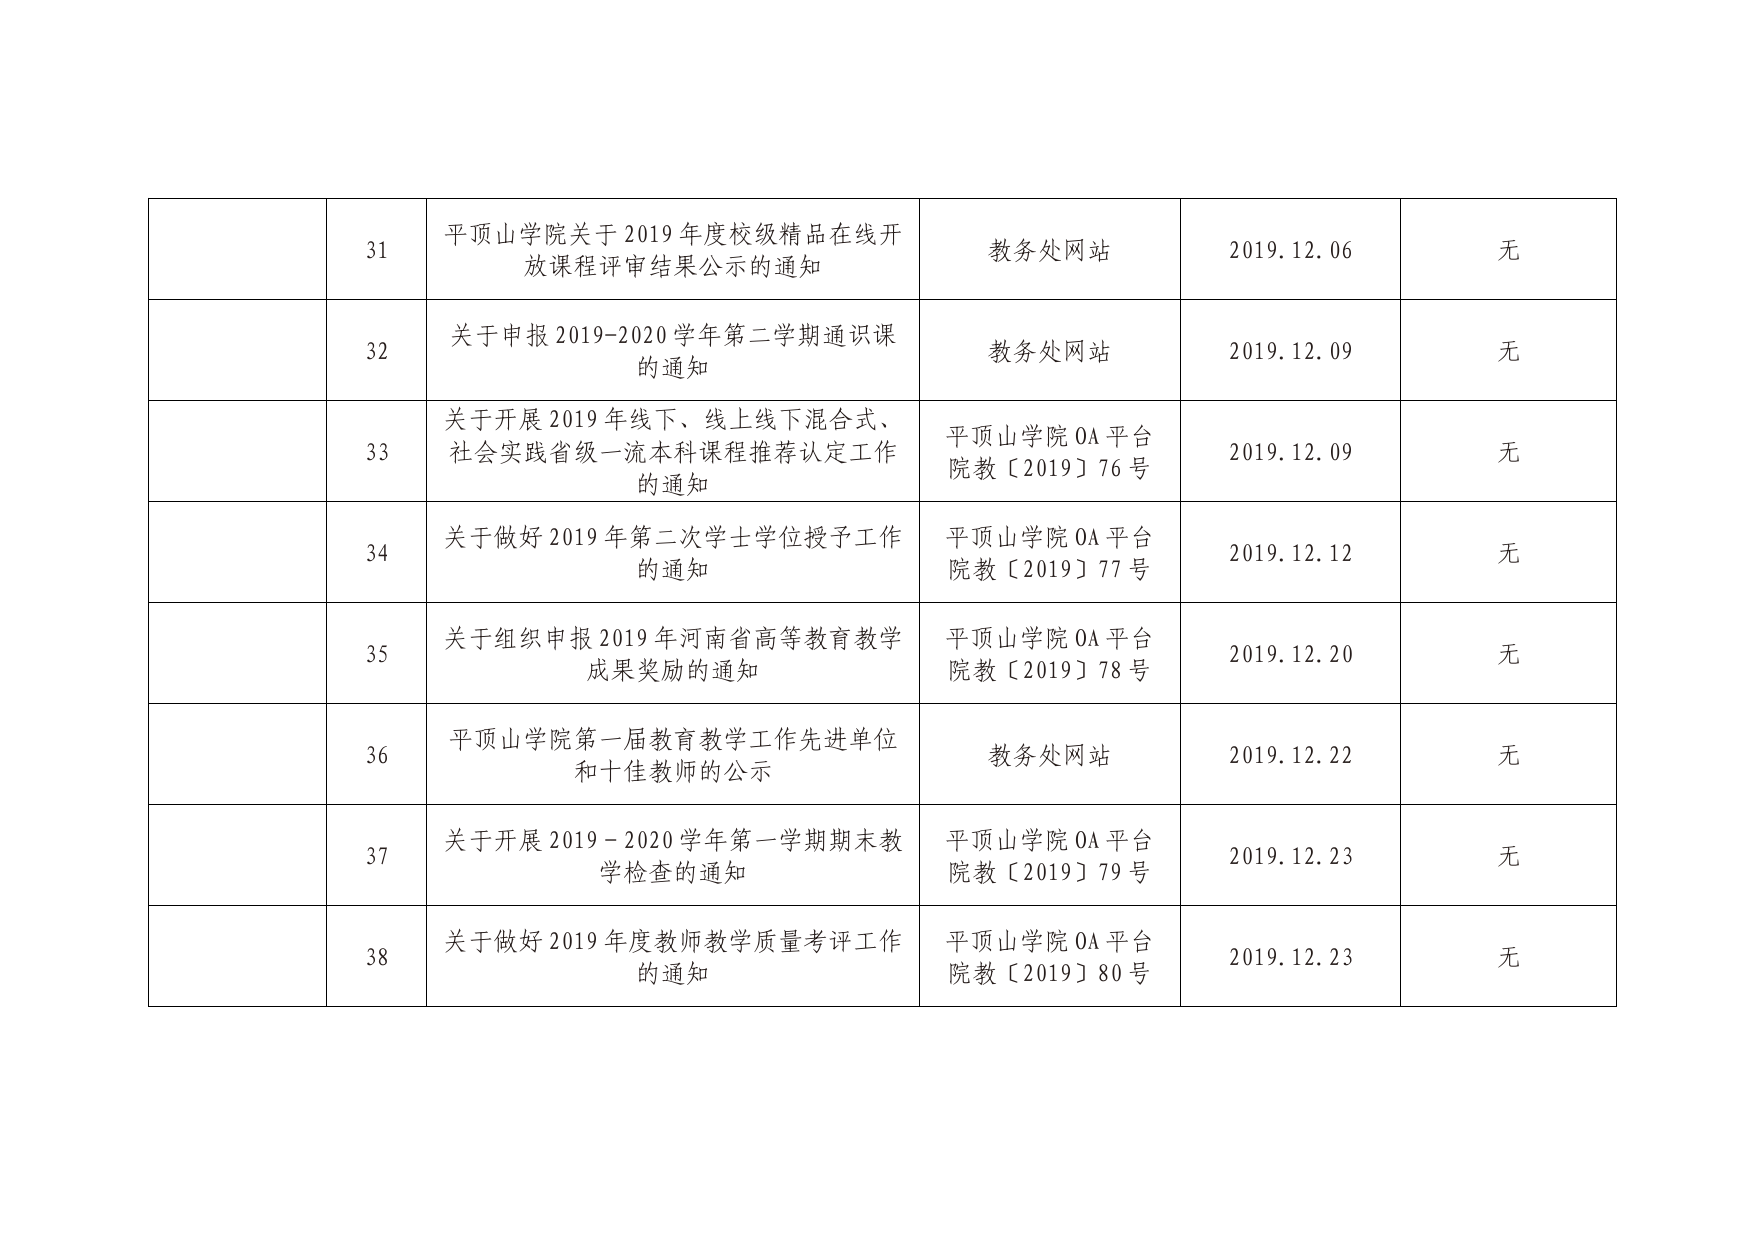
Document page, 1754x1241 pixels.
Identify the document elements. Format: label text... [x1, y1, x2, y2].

table_cell [149, 199, 326, 299]
table_cell 34 [327, 502, 426, 602]
table_cell 31 [327, 199, 426, 299]
table_cell 关于做好2019年第二次学士学位授予工作的通知 [427, 502, 919, 602]
table_cell 36 [327, 704, 426, 804]
table_cell 33 [327, 401, 426, 501]
table_cell 无 [1401, 502, 1616, 602]
table_cell 无 [1401, 805, 1616, 905]
table_cell 关于开展2019年线下、线上线下混合式、社会实践省级一流本科课程推荐认定工作的通知 [427, 401, 919, 501]
table_cell 无 [1401, 199, 1616, 299]
table_cell 平顶山学院关于2019年度校级精品在线开放课程评审结果公示的通知 [427, 199, 919, 299]
table_cell [149, 502, 326, 602]
table_cell 平顶山学院OA平台 院教〔2019〕79号 [920, 805, 1180, 905]
table_cell 2019.12.23 [1181, 805, 1400, 905]
table_cell 平顶山学院第一届教育教学工作先进单位和十佳教师的公示 [427, 704, 919, 804]
table_cell 平顶山学院OA平台 院教〔2019〕77号 [920, 502, 1180, 602]
table_cell 教务处网站 [920, 300, 1180, 400]
table_cell [149, 704, 326, 804]
table_cell 2019.12.06 [1181, 199, 1400, 299]
table_cell 无 [1401, 300, 1616, 400]
table_cell 关于申报2019-2020学年第二学期通识课的通知 [427, 300, 919, 400]
table_cell [149, 603, 326, 703]
table_cell 教务处网站 [920, 704, 1180, 804]
table_cell 无 [1401, 704, 1616, 804]
table_cell 教务处网站 [920, 199, 1180, 299]
table_cell [149, 906, 326, 1006]
table_cell 关于开展2019－2020学年第一学期期末教学检查的通知 [427, 805, 919, 905]
table_cell 35 [327, 603, 426, 703]
table_cell 平顶山学院OA平台 院教〔2019〕78号 [920, 603, 1180, 703]
table_cell 平顶山学院OA平台 院教〔2019〕80号 [920, 906, 1180, 1006]
table_cell [149, 401, 326, 501]
table_cell 关于组织申报2019年河南省高等教育教学成果奖励的通知 [427, 603, 919, 703]
table_cell [149, 300, 326, 400]
table_cell 32 [327, 300, 426, 400]
table_cell 2019.12.20 [1181, 603, 1400, 703]
table_cell 平顶山学院OA平台 院教〔2019〕76号 [920, 401, 1180, 501]
table_cell 2019.12.12 [1181, 502, 1400, 602]
table_cell [149, 805, 326, 905]
table_cell 2019.12.22 [1181, 704, 1400, 804]
table_cell 37 [327, 805, 426, 905]
table_cell 2019.12.23 [1181, 906, 1400, 1006]
table_cell 无 [1401, 906, 1616, 1006]
table_cell 2019.12.09 [1181, 401, 1400, 501]
table_cell 38 [327, 906, 426, 1006]
table_cell 2019.12.09 [1181, 300, 1400, 400]
table_cell 关于做好2019年度教师教学质量考评工作的通知 [427, 906, 919, 1006]
table_cell 无 [1401, 603, 1616, 703]
table_cell 无 [1401, 401, 1616, 501]
